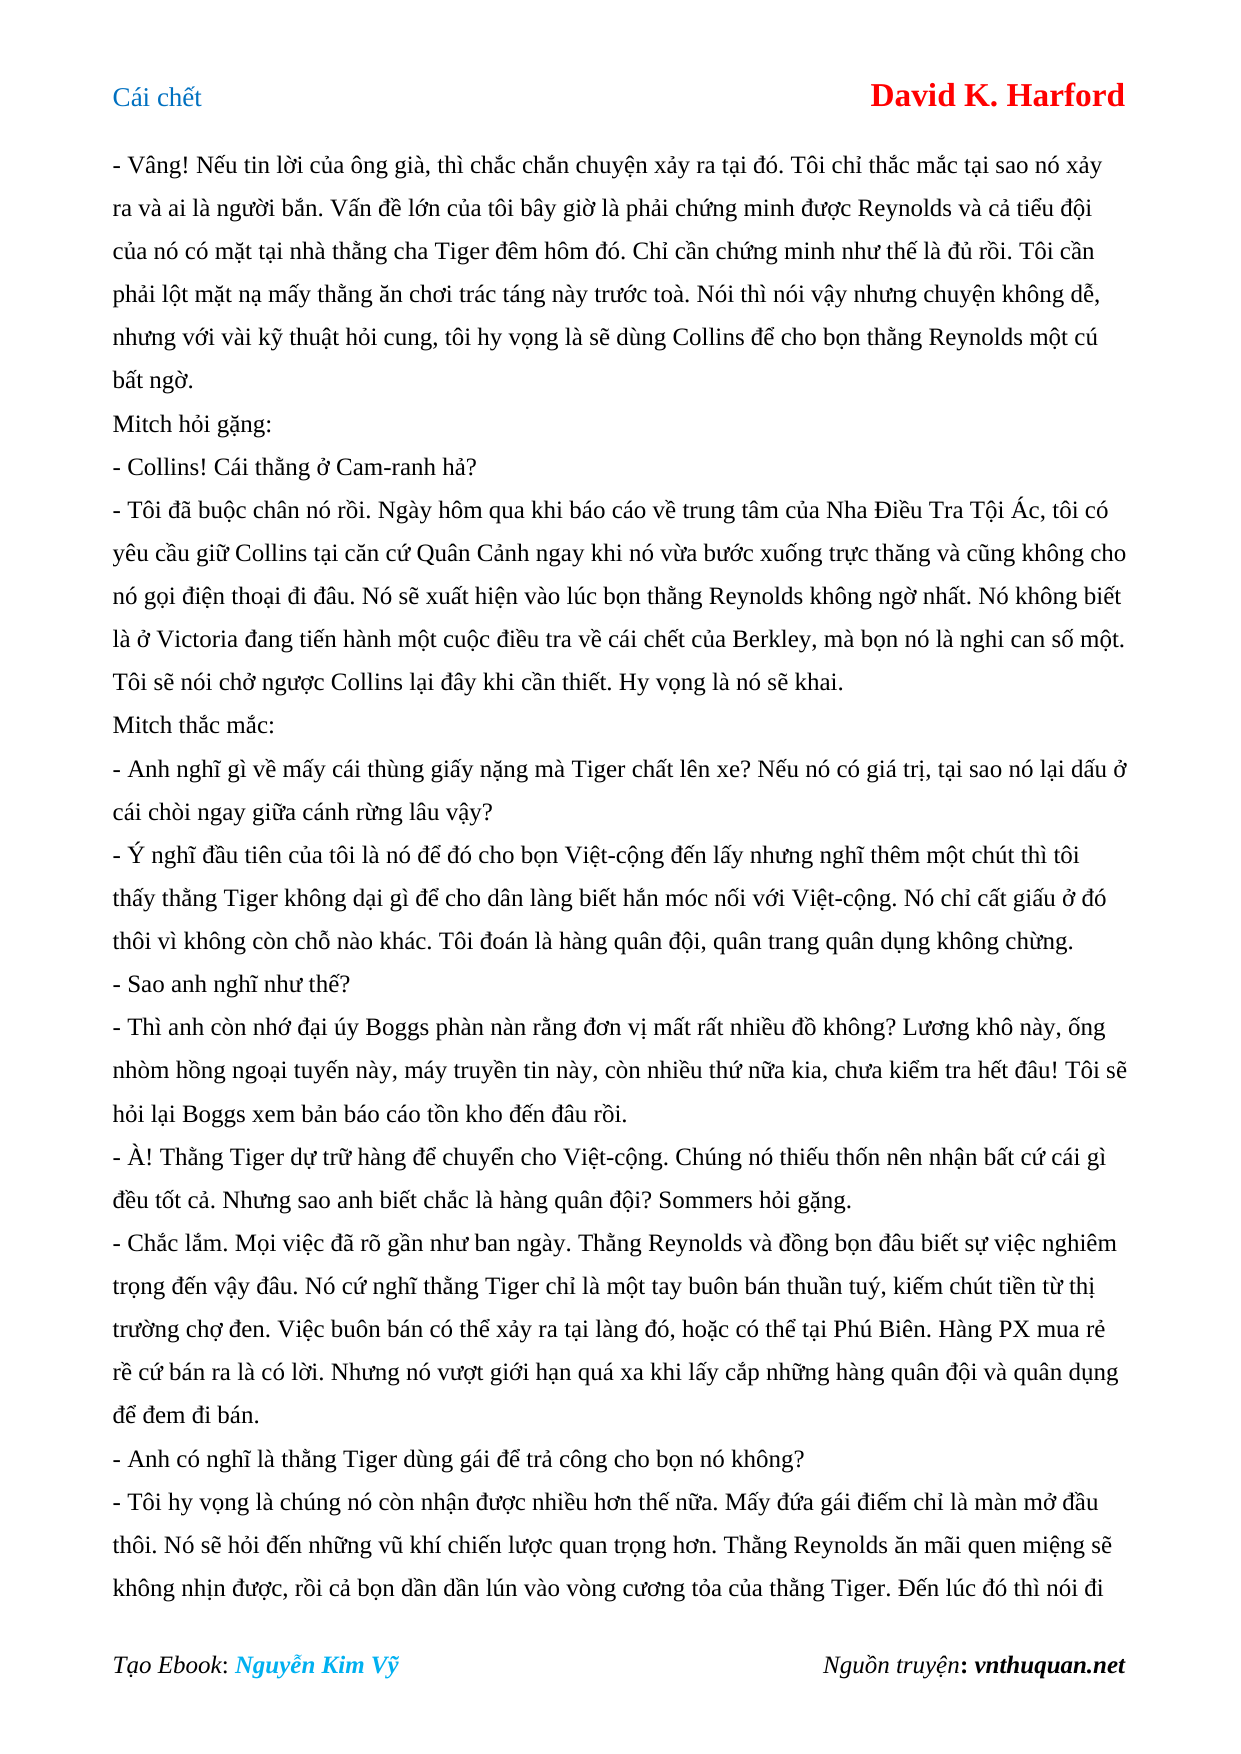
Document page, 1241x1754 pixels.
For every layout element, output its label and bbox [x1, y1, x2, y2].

text [112, 150, 1128, 1602]
